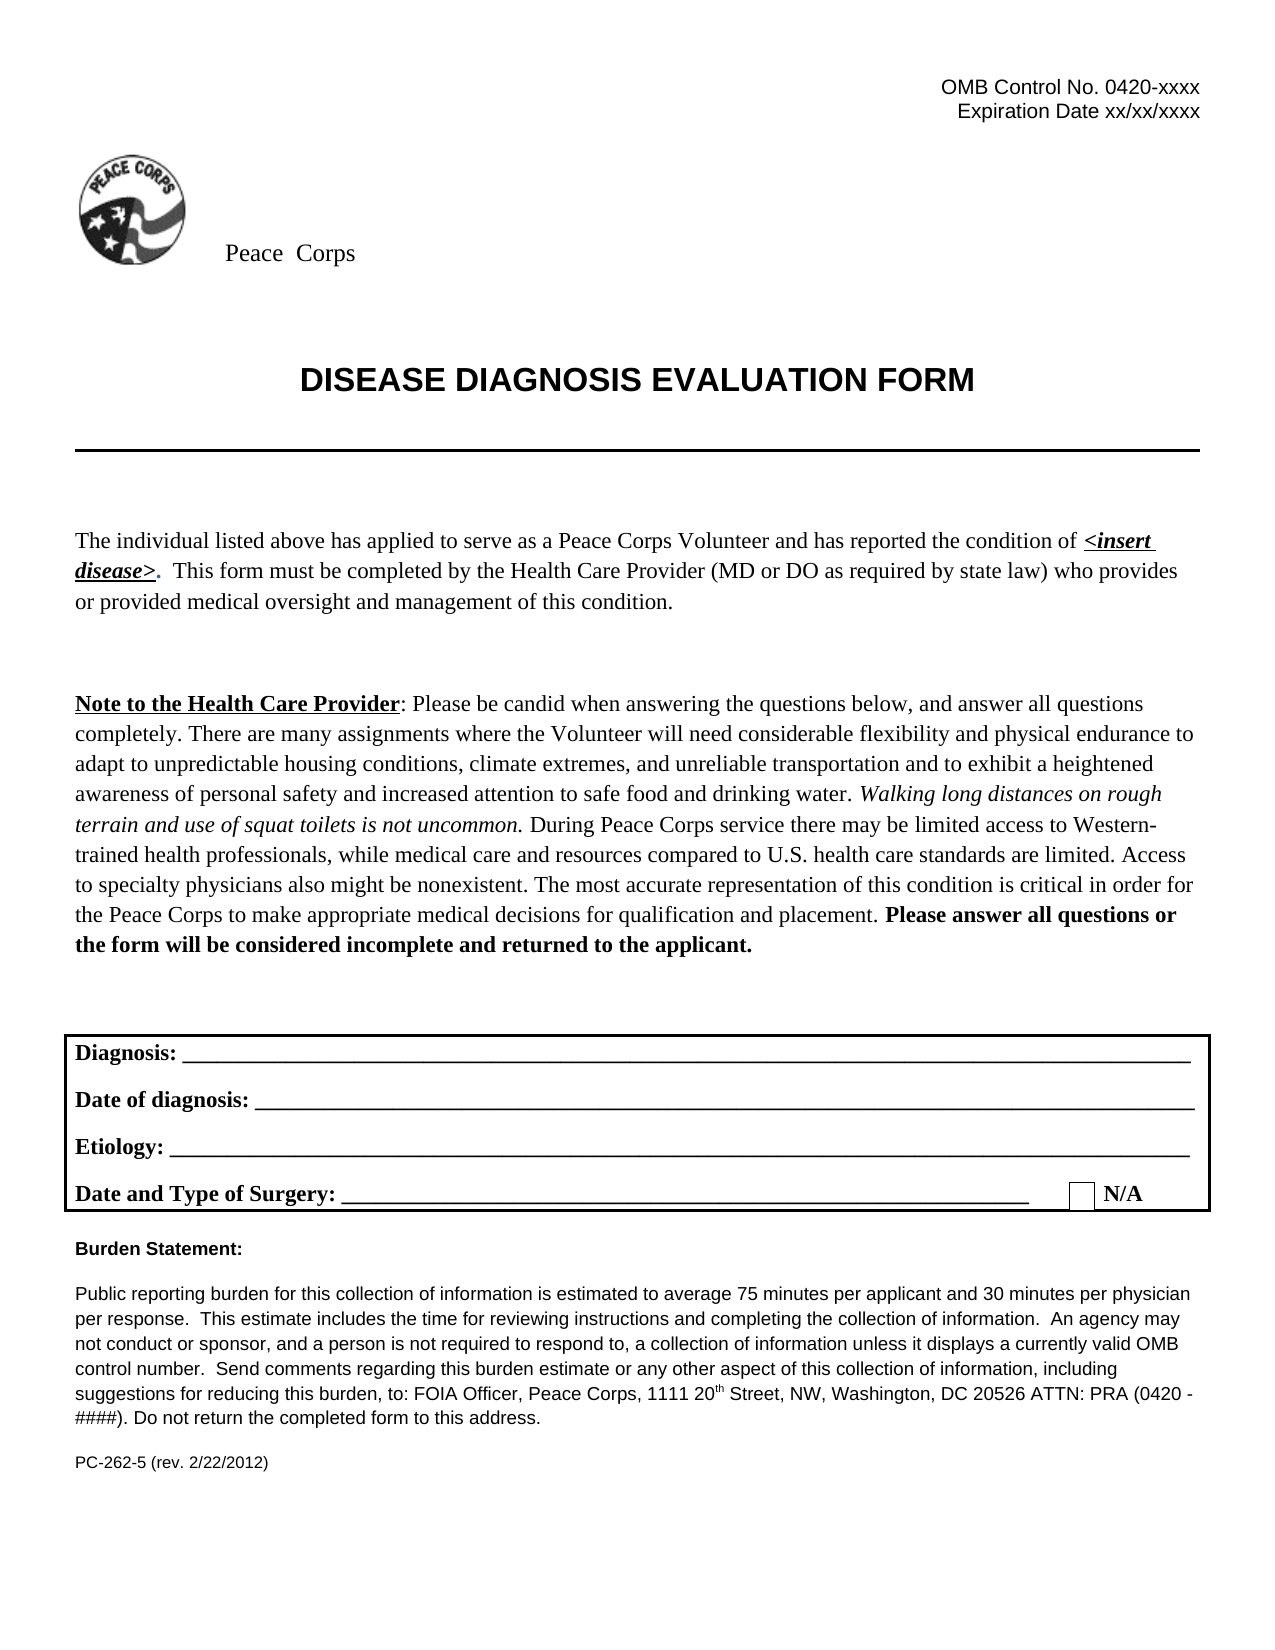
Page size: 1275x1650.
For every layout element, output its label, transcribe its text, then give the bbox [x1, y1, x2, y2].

table_header Peace Corps [217, 147, 760, 295]
text Diagnosis: ________________________________________________________________________________________ [67, 1037, 1208, 1065]
text Etiology: _________________________________________________________________________________________ [67, 1128, 1208, 1159]
picture [75, 146, 190, 271]
text Date and Type of Surgery: ____________________________________________________________ N/A [67, 1175, 1208, 1209]
text Note to the Health Care Provider: Please be candid when answering the questions below, and answer all questions completely. There are many assignments where the Volunteer will need considerable flexibility and physical endurance to adapt to unpredictable housing conditions, climate extremes, and unreliable transportation and to exhibit a heightened awareness of personal safety and increased attention to safe food and drinking water. Walking long distances on rough terrain and use of squat toilets is not uncommon. During Peace Corps service there may be limited access to Western-trained health professionals, while medical care and resources compared to U.S. health care standards are limited. Access to specialty physicians also might be nonexistent. The most accurate representation of this condition is critical in order for the Peace Corps to make appropriate medical decisions for qualification and placement. Please answer all questions or the form will be considered incomplete and returned to the applicant. [75, 690, 1200, 958]
text The individual listed above has applied to serve as a Peace Corps Volunteer and has reported the condition of <insert disease>. This form must be completed by the Health Care Provider (MD or DO as required by state law) who provides or provided medical oversight and management of this condition. [75, 527, 1200, 614]
table_header [67, 147, 217, 295]
text DISEASE DIAGNOSIS EVALUATION FORM [75, 360, 1200, 399]
text Date of diagnosis: __________________________________________________________________________________ [67, 1081, 1208, 1112]
